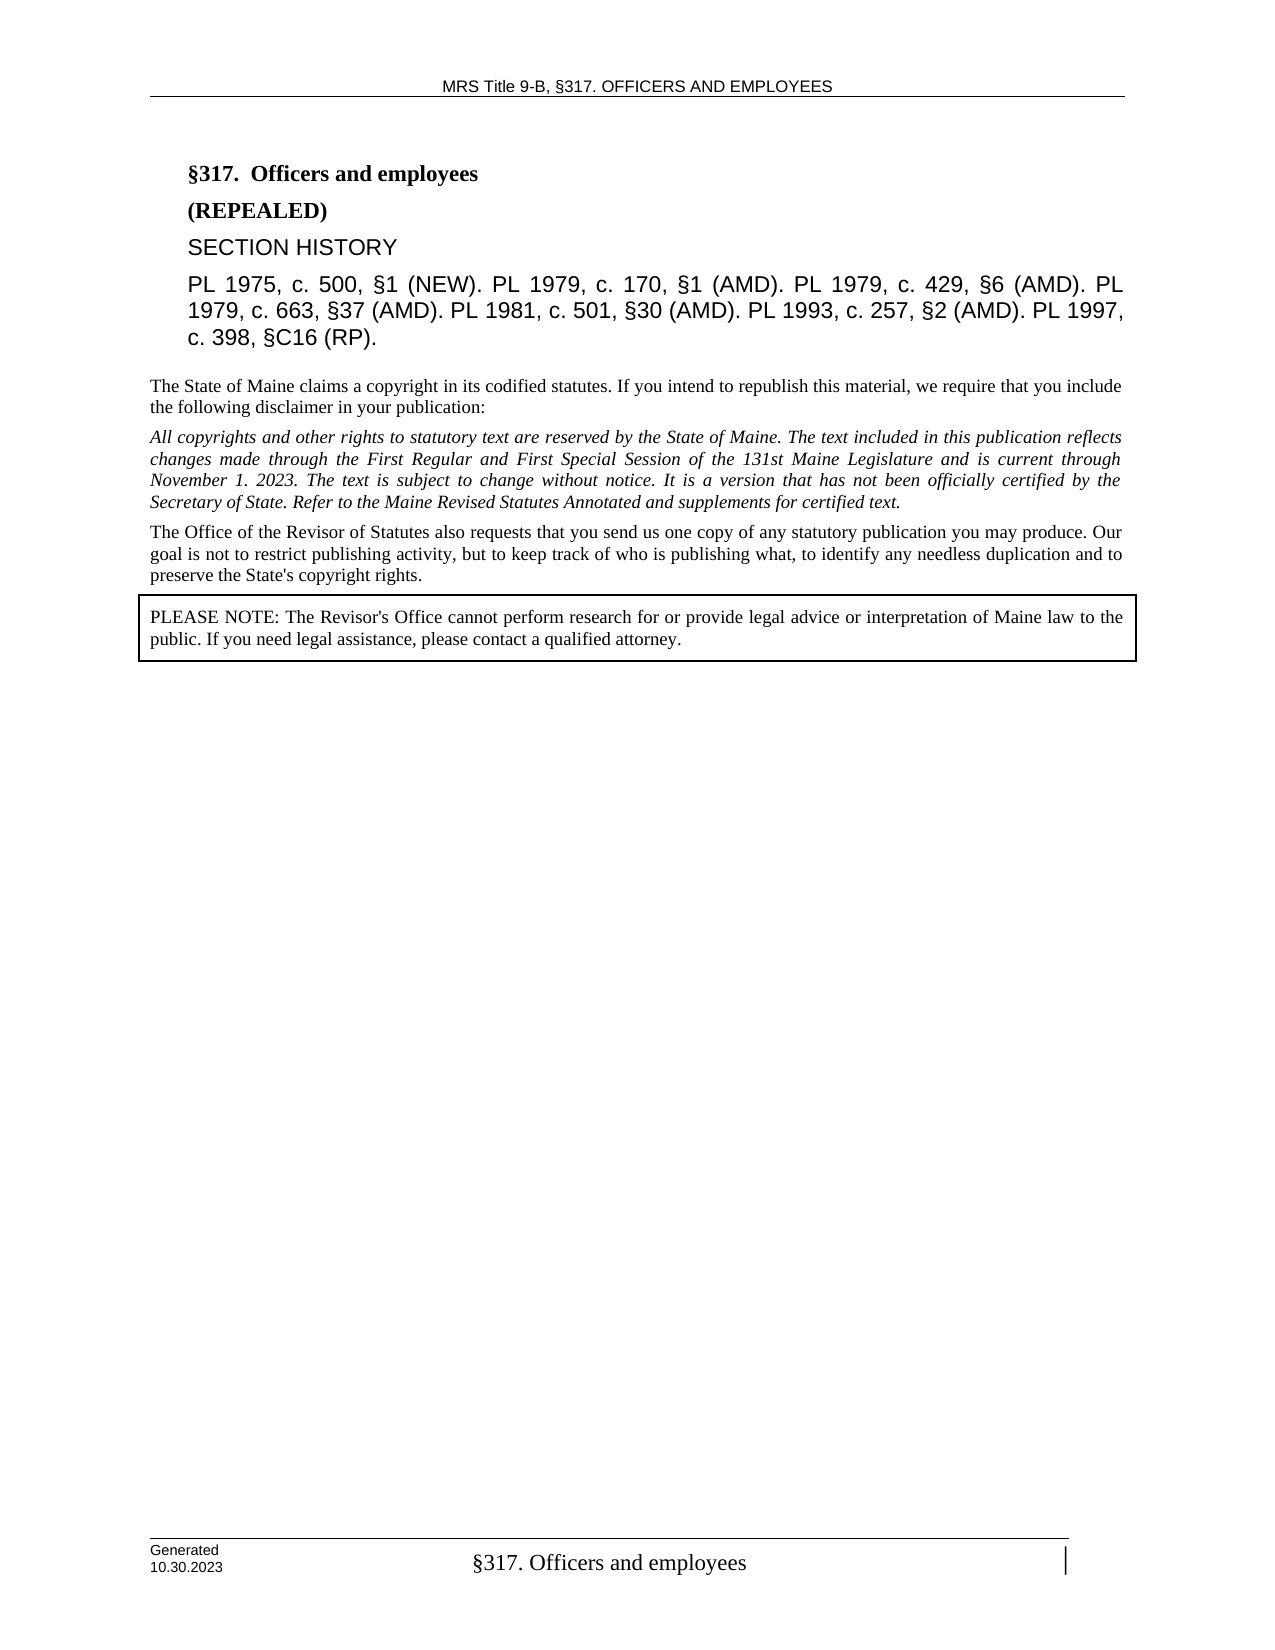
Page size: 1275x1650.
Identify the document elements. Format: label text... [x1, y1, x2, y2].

text PL 1975, c. 500, §1 (NEW). PL 1979, c. 170, §1 (AMD). PL 1979, c. 429, §6 (AMD). PL 1979, c. 663, §37 (AMD). PL 1981, c. 501, §30 (AMD). PL 1993, c. 257, §2 (AMD). PL 1997, c. 398, §C16 (RP). [187, 271, 1125, 350]
text SECTION HISTORY [187, 234, 1125, 260]
text (REPEALED) [187, 197, 1125, 223]
text The State of Maine claims a copyright in its codified statutes. If you intend to republish this material, we require that you include the following disclaimer in your publication: [150, 375, 1125, 418]
text PLEASE NOTE: The Revisor's Office cannot perform research for or provide legal advice or interpretation of Maine law to the public. If you need legal assistance, please contact a qualified attorney. [140, 596, 1135, 660]
text §317. Officers and employees [187, 160, 1125, 187]
text All copyrights and other rights to statutory text are reserved by the State of Maine. The text included in this publication reflects changes made through the First Regular and First Special Session of the 131st Maine Legislature and is current through November 1. 2023 . The text is subject to change without notice. It is a version that has not been officially certified by the Secretary of State. Refer to the Maine Revised Statutes Annotated and supplements for certified text. [150, 426, 1125, 512]
text The Office of the Revisor of Statutes also requests that you send us one copy of any statutory publication you may produce. Our goal is not to restrict publishing activity, but to keep track of who is publishing what, to identify any needless duplication and to preserve the State's copyright rights. [150, 521, 1125, 586]
